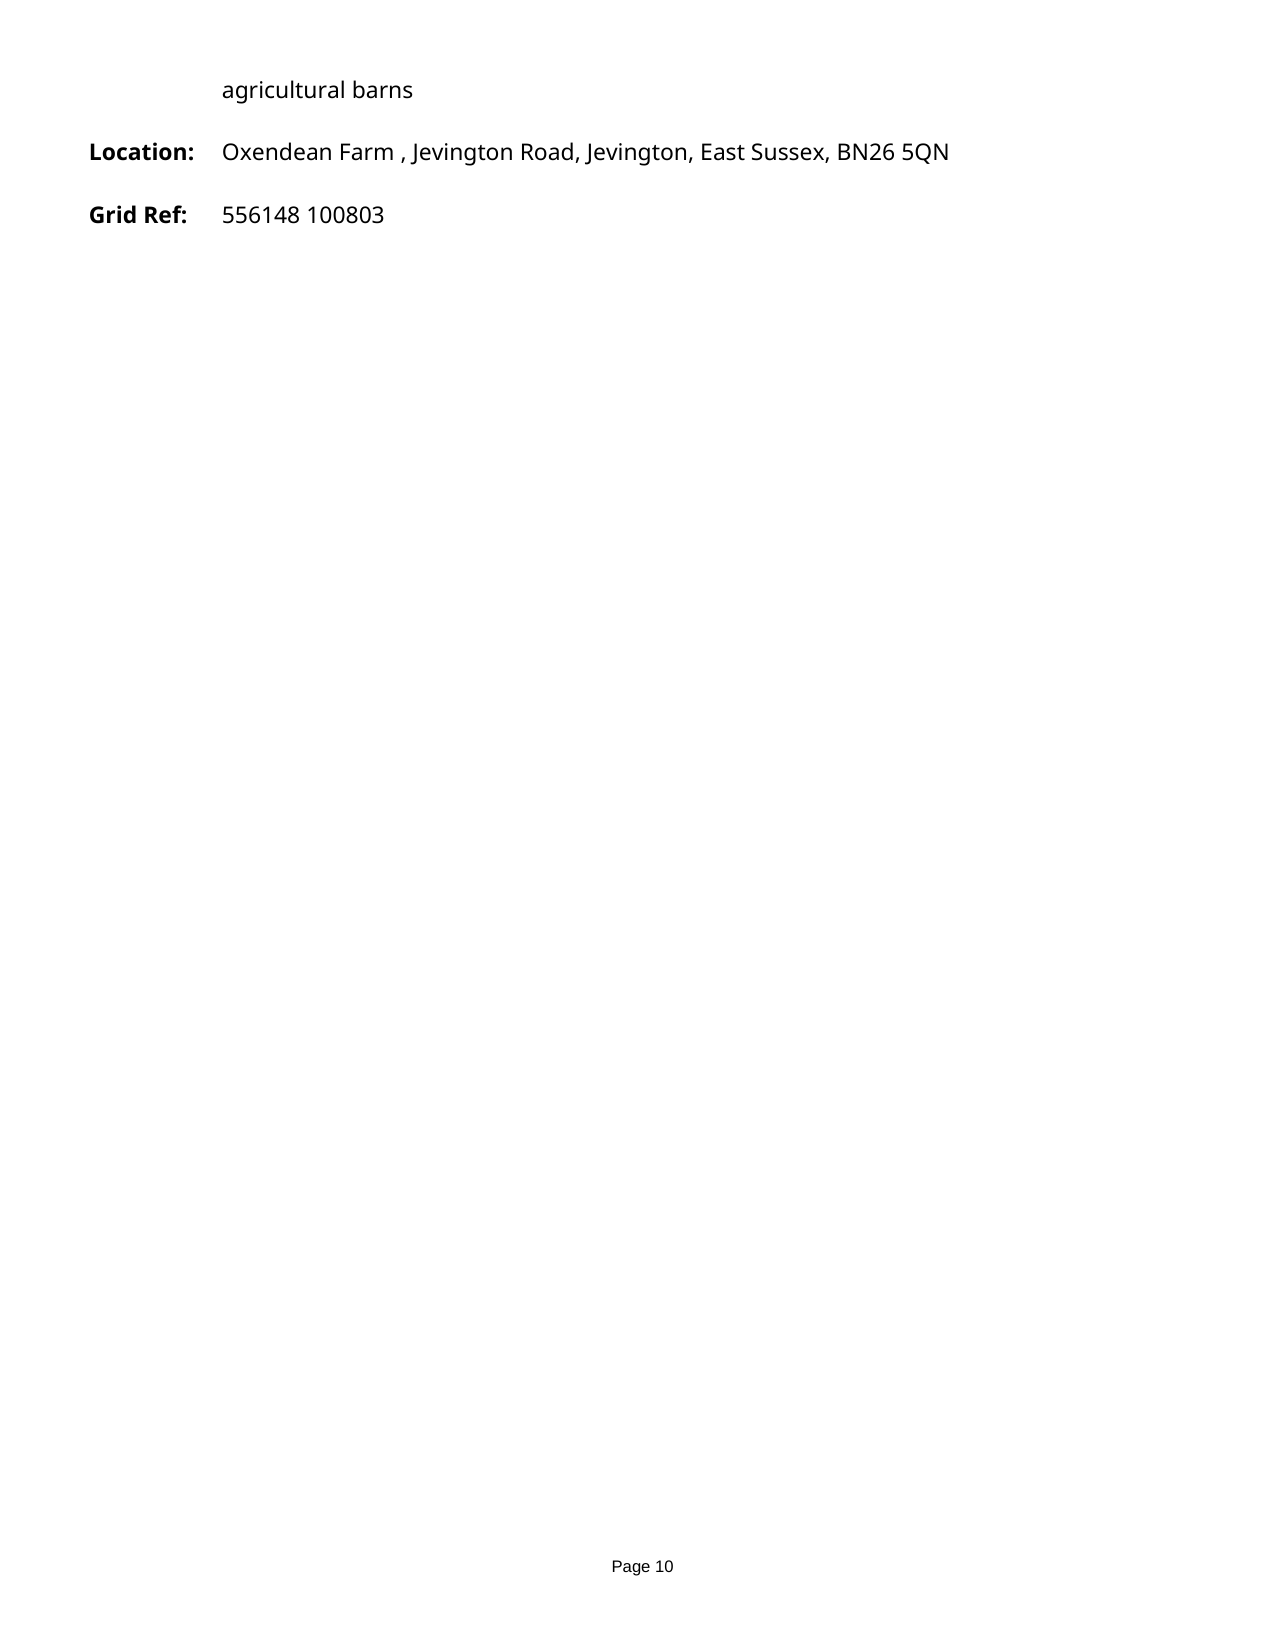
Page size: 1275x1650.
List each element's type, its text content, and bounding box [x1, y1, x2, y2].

text Grid Ref: 556148 100803 [89, 199, 1196, 230]
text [89, 74, 1196, 105]
text Location: Oxendean Farm , Jevington Road, Jevington, East Sussex, BN26 5QN [89, 136, 1196, 168]
